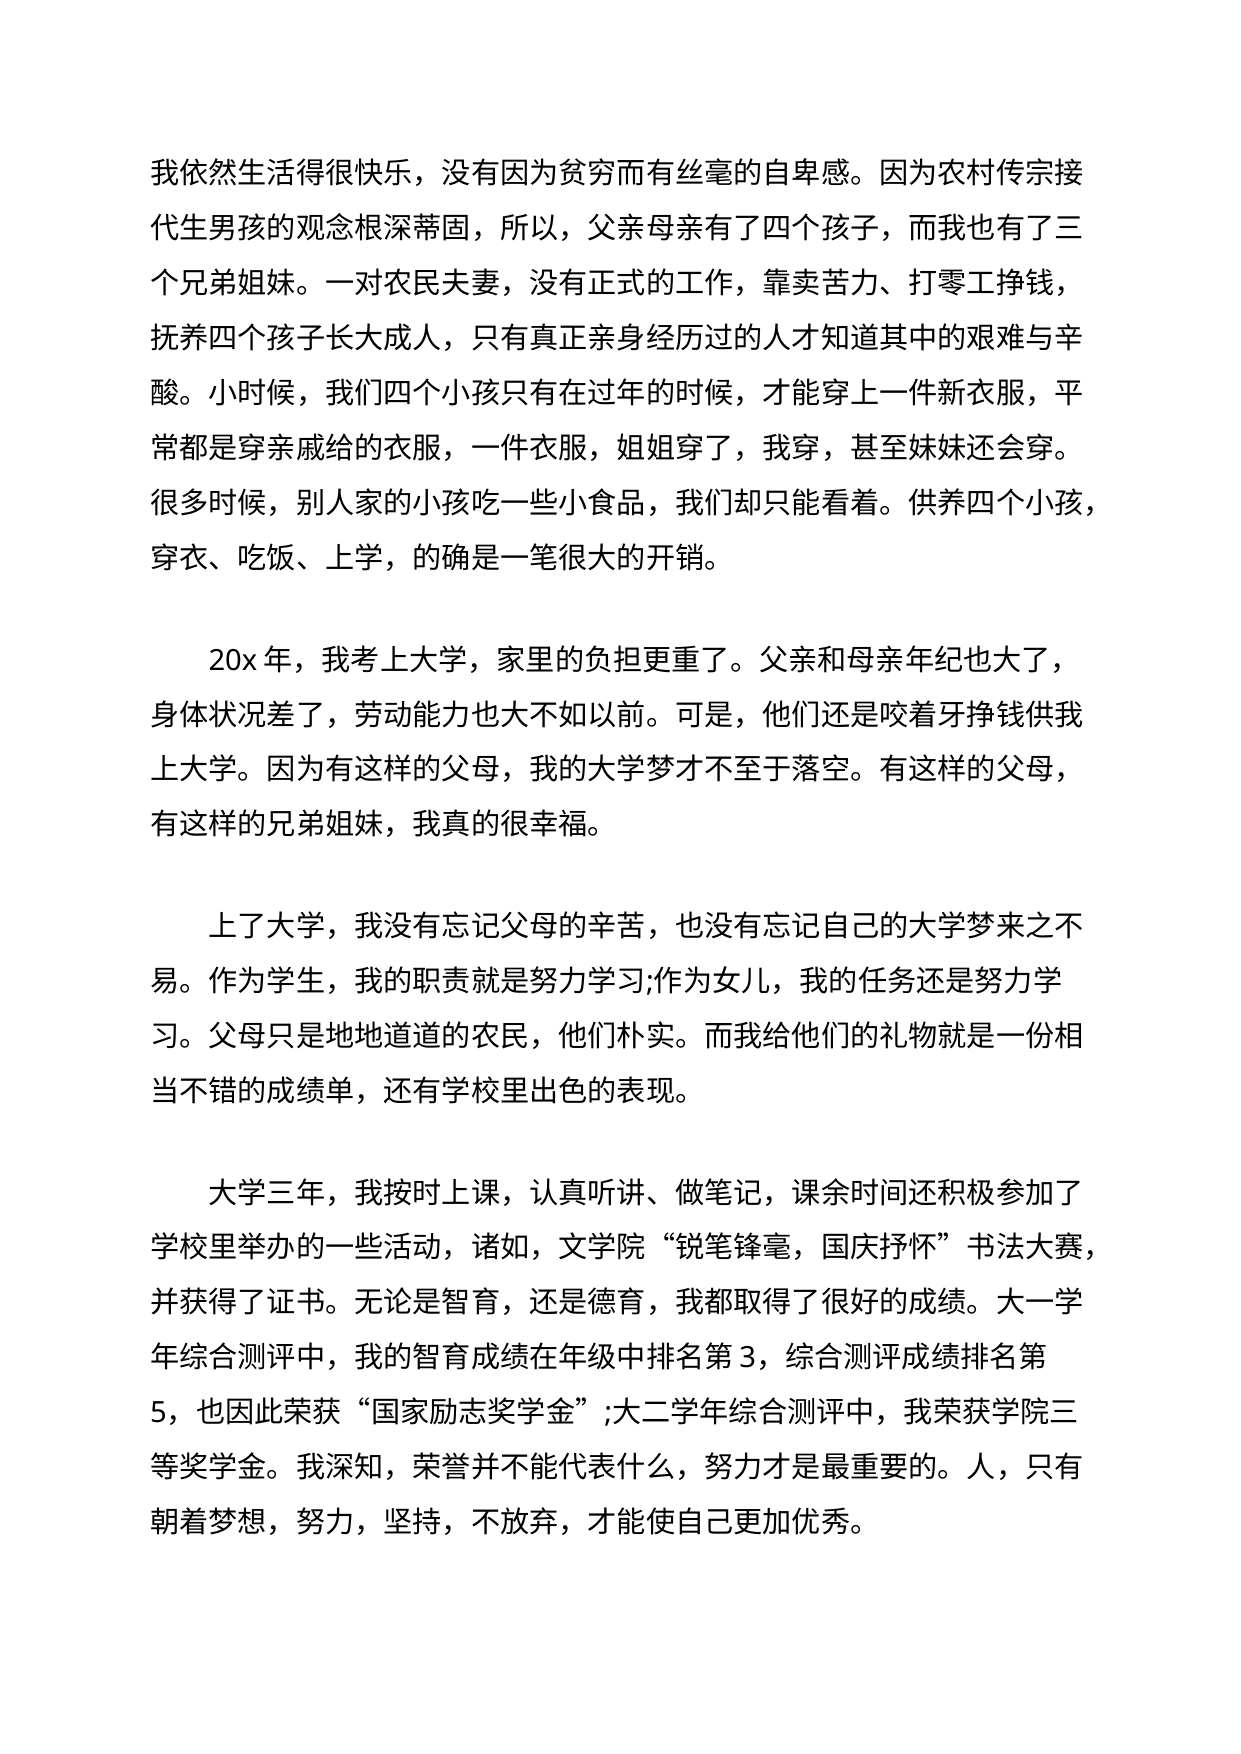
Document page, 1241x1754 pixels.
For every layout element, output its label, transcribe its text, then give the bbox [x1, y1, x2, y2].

text 大学三年，我按时上课，认真听讲、做笔记，课余时间还积极参加了学校里举办的一些活动，诸如，文学院“锐笔锋毫，国庆抒怀”书法大赛，并获得了证书。无论是智育，还是德育，我都取得了很好的成绩。大一学年综合测评中，我的智育成绩在年级中排名第3，综合测评成绩排名第5，也因此荣获“国家励志奖学金”;大二学年综合测评中，我荣获学院三等奖学金。我深知，荣誉并不能代表什么，努力才是最重要的。人，只有朝着梦想，努力，坚持，不放弃，才能使自己更加优秀。 [150, 1169, 1090, 1541]
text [150, 150, 1090, 577]
text 20x年，我考上大学，家里的负担更重了。父亲和母亲年纪也大了，身体状况差了，劳动能力也大不如以前。可是，他们还是咬着牙挣钱供我上大学。因为有这样的父母，我的大学梦才不至于落空。有这样的父母，有这样的兄弟姐妹，我真的很幸福。 [150, 636, 1090, 843]
text 上了大学，我没有忘记父母的辛苦，也没有忘记自己的大学梦来之不易。作为学生，我的职责就是努力学习;作为女儿，我的任务还是努力学习。父母只是地地道道的农民，他们朴实。而我给他们的礼物就是一份相当不错的成绩单，还有学校里出色的表现。 [150, 903, 1090, 1110]
